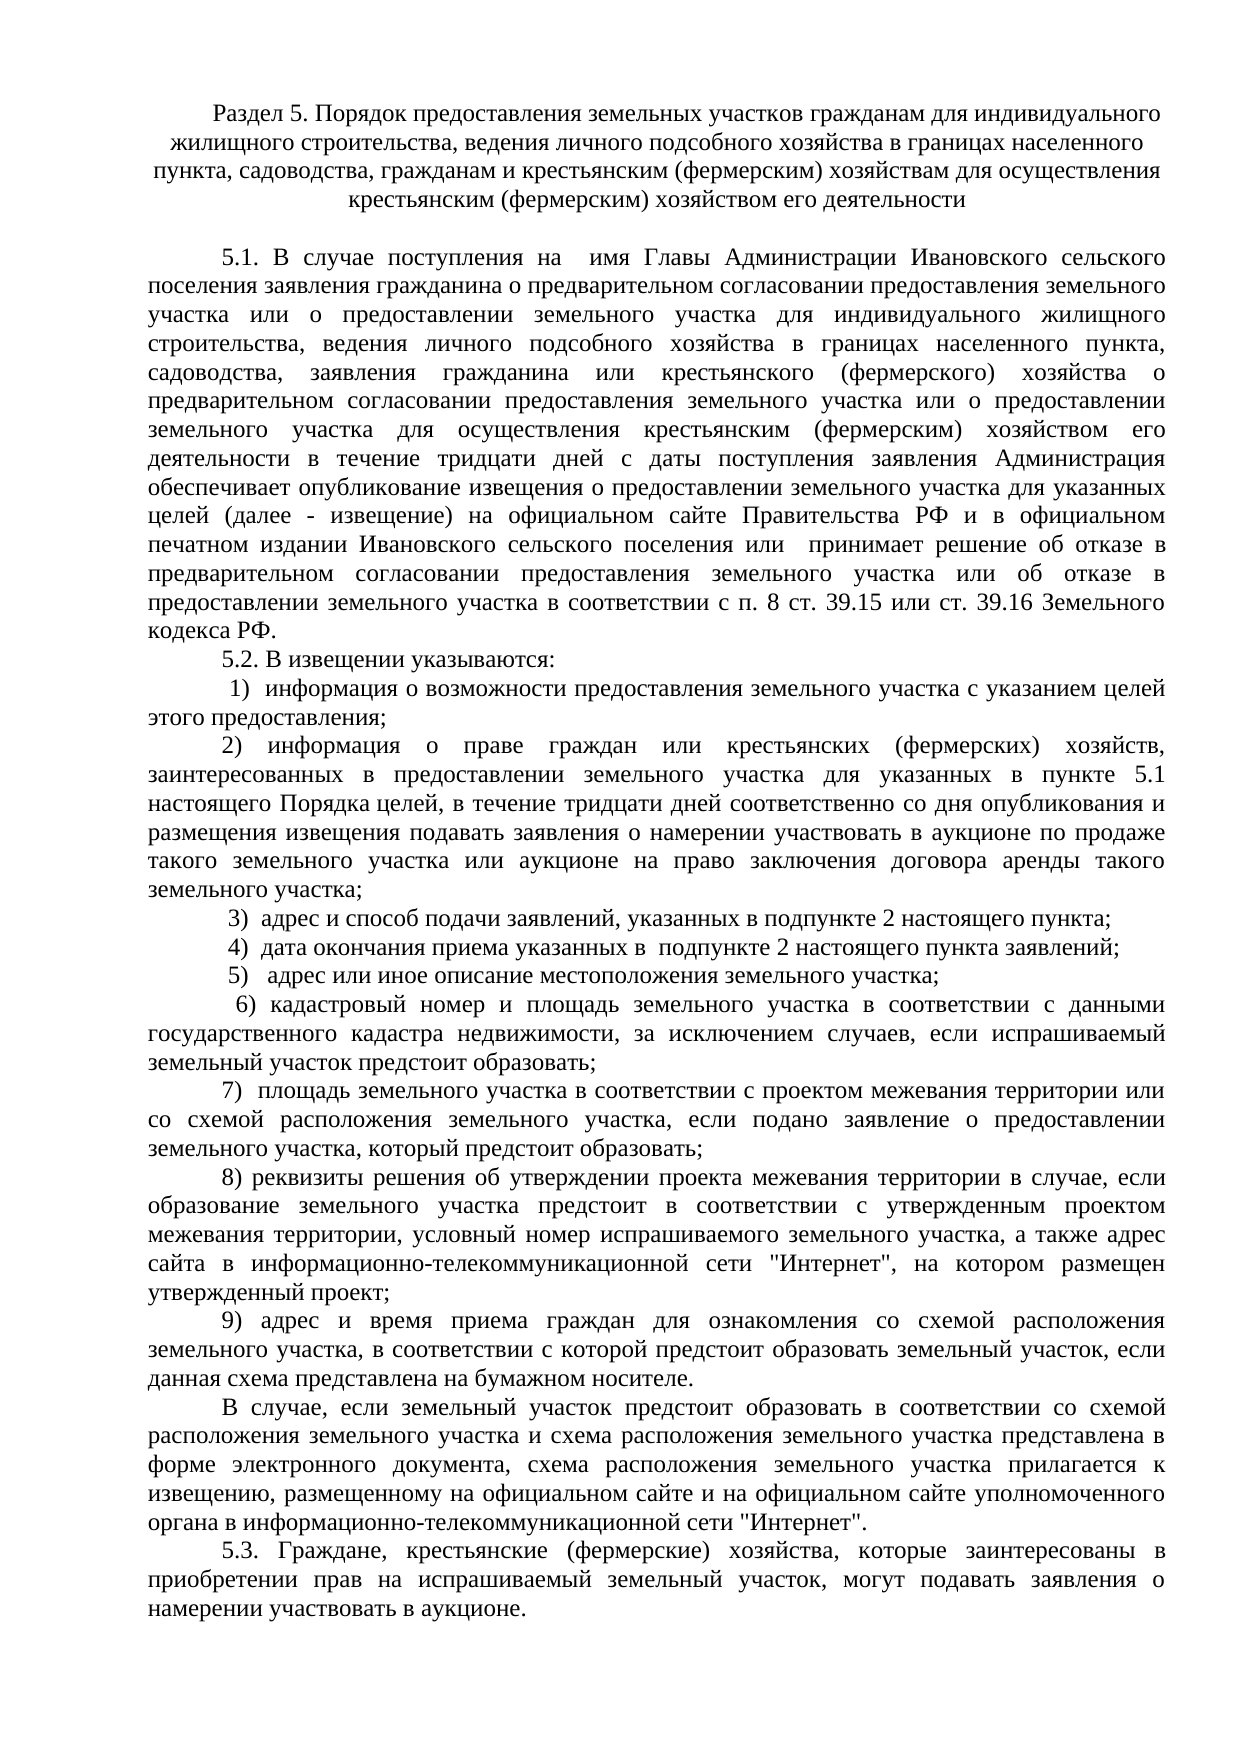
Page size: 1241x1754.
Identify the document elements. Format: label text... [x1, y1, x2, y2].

text 9) адрес и время приема граждан для ознакомления со схемой расположения земельного участка, в соответствии с которой предстоит образовать земельный участок, если данная схема представлена на бумажном носителе. [148, 1305, 1167, 1392]
text 1) информация о возможности предоставления земельного участка с указанием целей этого предоставления; [148, 673, 1167, 730]
text 3) адрес и способ подачи заявлений, указанных в подпункте 2 настоящего пункта; [148, 903, 1167, 932]
text 5.3. Граждане, крестьянские (фермерские) хозяйства, которые заинтересованы в приобретении прав на испрашиваемый земельный участок, могут подавать заявления о намерении участвовать в аукционе. [148, 1535, 1167, 1622]
text 2) информация о праве граждан или крестьянских (фермерских) хозяйств, заинтересованных в предоставлении земельного участка для указанных в пункте 5.1 настоящего Порядка целей, в течение тридцати дней соответственно со дня опубликования и размещения извещения подавать заявления о намерении участвовать в аукционе по продаже такого земельного участка или аукционе на право заключения договора аренды такого земельного участка; [148, 730, 1167, 903]
text 6) кадастровый номер и площадь земельного участка в соответствии с данными государственного кадастра недвижимости, за исключением случаев, если испрашиваемый земельный участок предстоит образовать; [148, 989, 1167, 1075]
text 4) дата окончания приема указанных в подпункте 2 настоящего пункта заявлений; [148, 932, 1167, 960]
text В случае, если земельный участок предстоит образовать в соответствии со схемой расположения земельного участка и схема расположения земельного участка представлена в форме электронного документа, схема расположения земельного участка прилагается к извещению, размещенному на официальном сайте и на официальном сайте уполномоченного органа в информационно-телекоммуникационной сети "Интернет". [148, 1392, 1167, 1535]
text 7) площадь земельного участка в соответствии с проектом межевания территории или со схемой расположения земельного участка, если подано заявление о предоставлении земельного участка, который предстоит образовать; [148, 1075, 1167, 1162]
text 5.2. В извещении указываются: [148, 644, 1167, 673]
text 5.1. В случае поступления на имя Главы Администрации Ивановского сельского поселения заявления гражданина о предварительном согласовании предоставления земельного участка или о предоставлении земельного участка для индивидуального жилищного строительства, ведения личного подсобного хозяйства в границах населенного пункта, садоводства, заявления гражданина или крестьянского (фермерского) хозяйства о предварительном согласовании предоставления земельного участка или о предоставлении земельного участка для осуществления крестьянским (фермерским) хозяйством его деятельности в течение тридцати дней с даты поступления заявления Администрация обеспечивает опубликование извещения о предоставлении земельного участка для указанных целей (далее - извещение) на официальном сайте Правительства РФ и в официальном печатном издании Ивановского сельского поселения или принимает решение об отказе в предварительном согласовании предоставления земельного участка или об отказе в предоставлении земельного участка в соответствии с п. 8 ст. 39.15 или ст. 39.16 Земельного кодекса РФ. [148, 242, 1167, 644]
text Раздел 5. Порядок предоставления земельных участков гражданам для индивидуального жилищного строительства, ведения личного подсобного хозяйства в границах населенного пункта, садоводства, гражданам и крестьянским (фермерским) хозяйствам для осуществления крестьянским (фермерским) хозяйством его деятельности [148, 98, 1167, 213]
text 5) адрес или иное описание местоположения земельного участка; [148, 960, 1167, 989]
text 8) реквизиты решения об утверждении проекта межевания территории в случае, если образование земельного участка предстоит в соответствии с утвержденным проектом межевания территории, условный номер испрашиваемого земельного участка, а также адрес сайта в информационно-телекоммуникационной сети "Интернет", на котором размещен утвержденный проект; [148, 1162, 1167, 1305]
